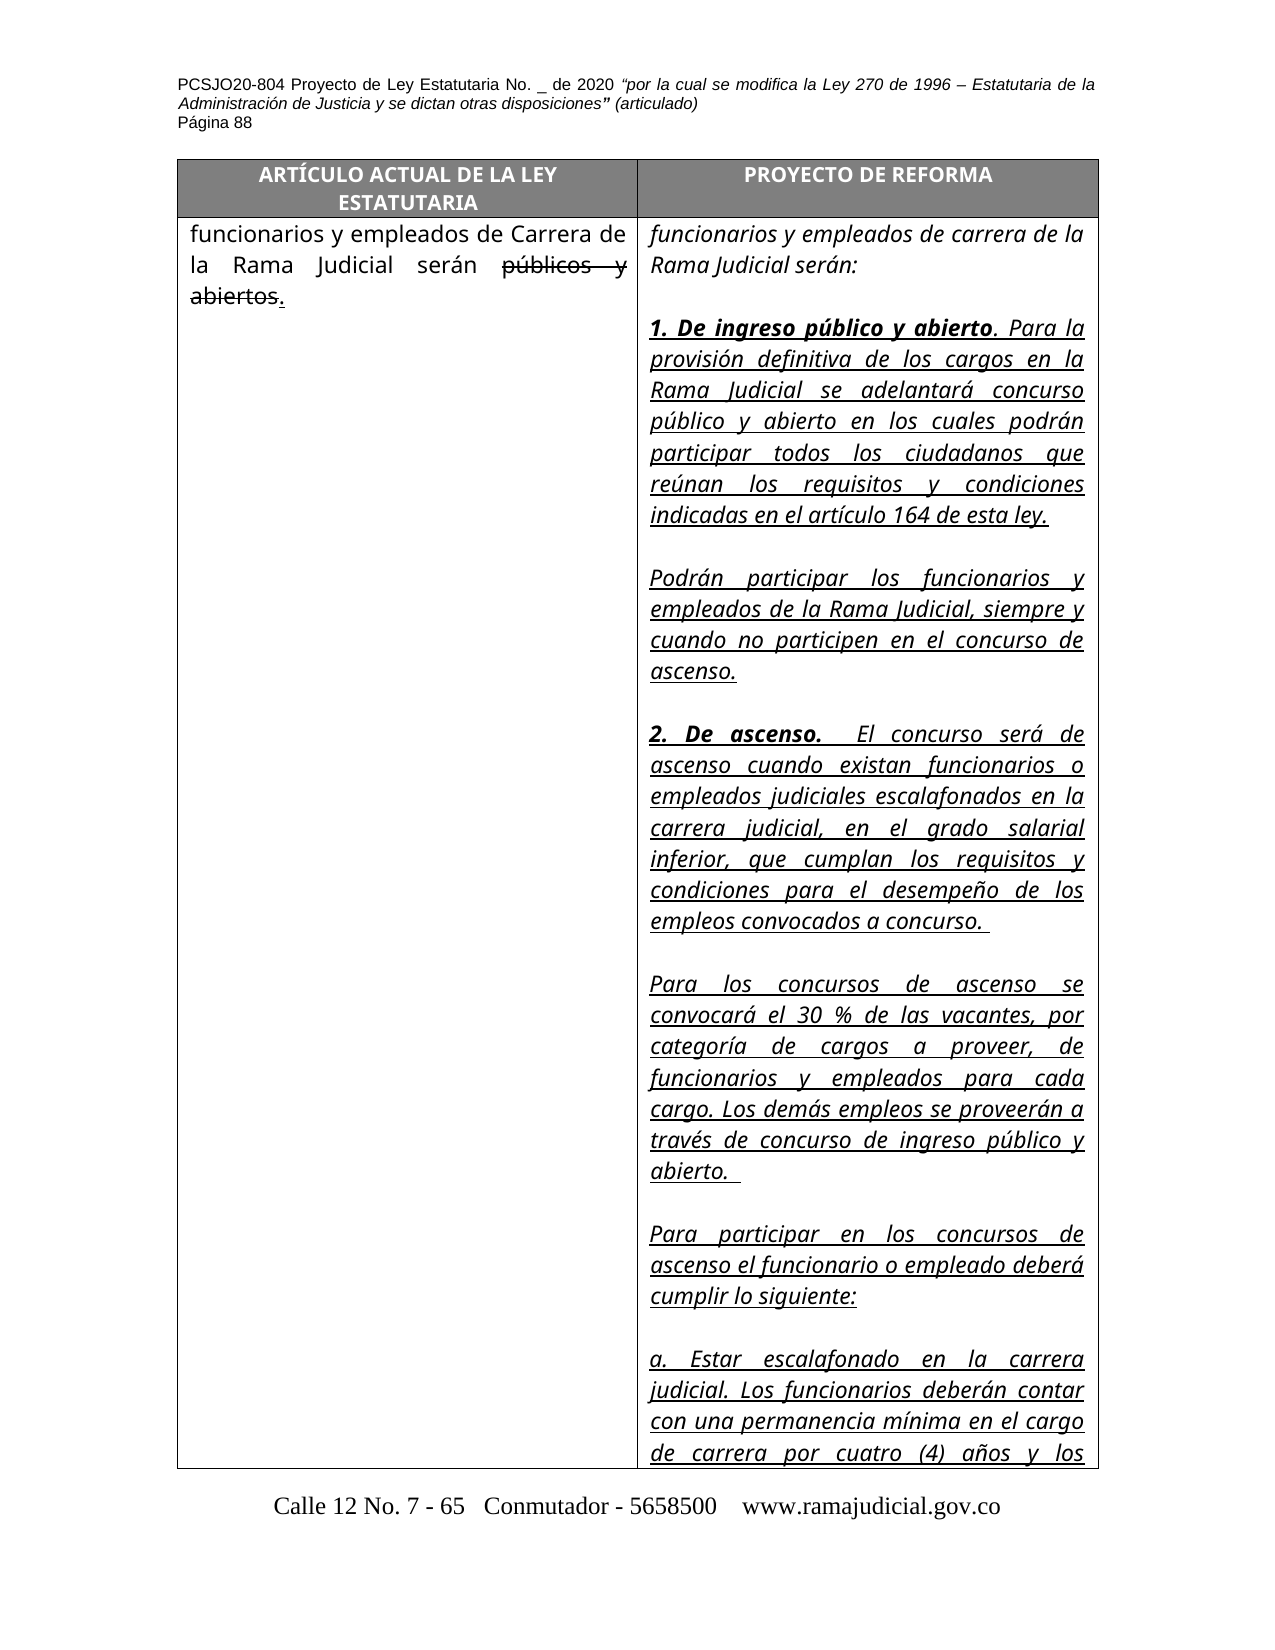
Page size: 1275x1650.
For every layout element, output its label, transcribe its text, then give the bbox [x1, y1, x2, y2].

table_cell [178, 218, 637, 1468]
table_header PROYECTO DE REFORMA [638, 160, 1098, 217]
table_header ARTÍCULO ACTUAL DE LA LEY ESTATUTARIA [178, 160, 637, 217]
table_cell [638, 218, 1098, 1468]
